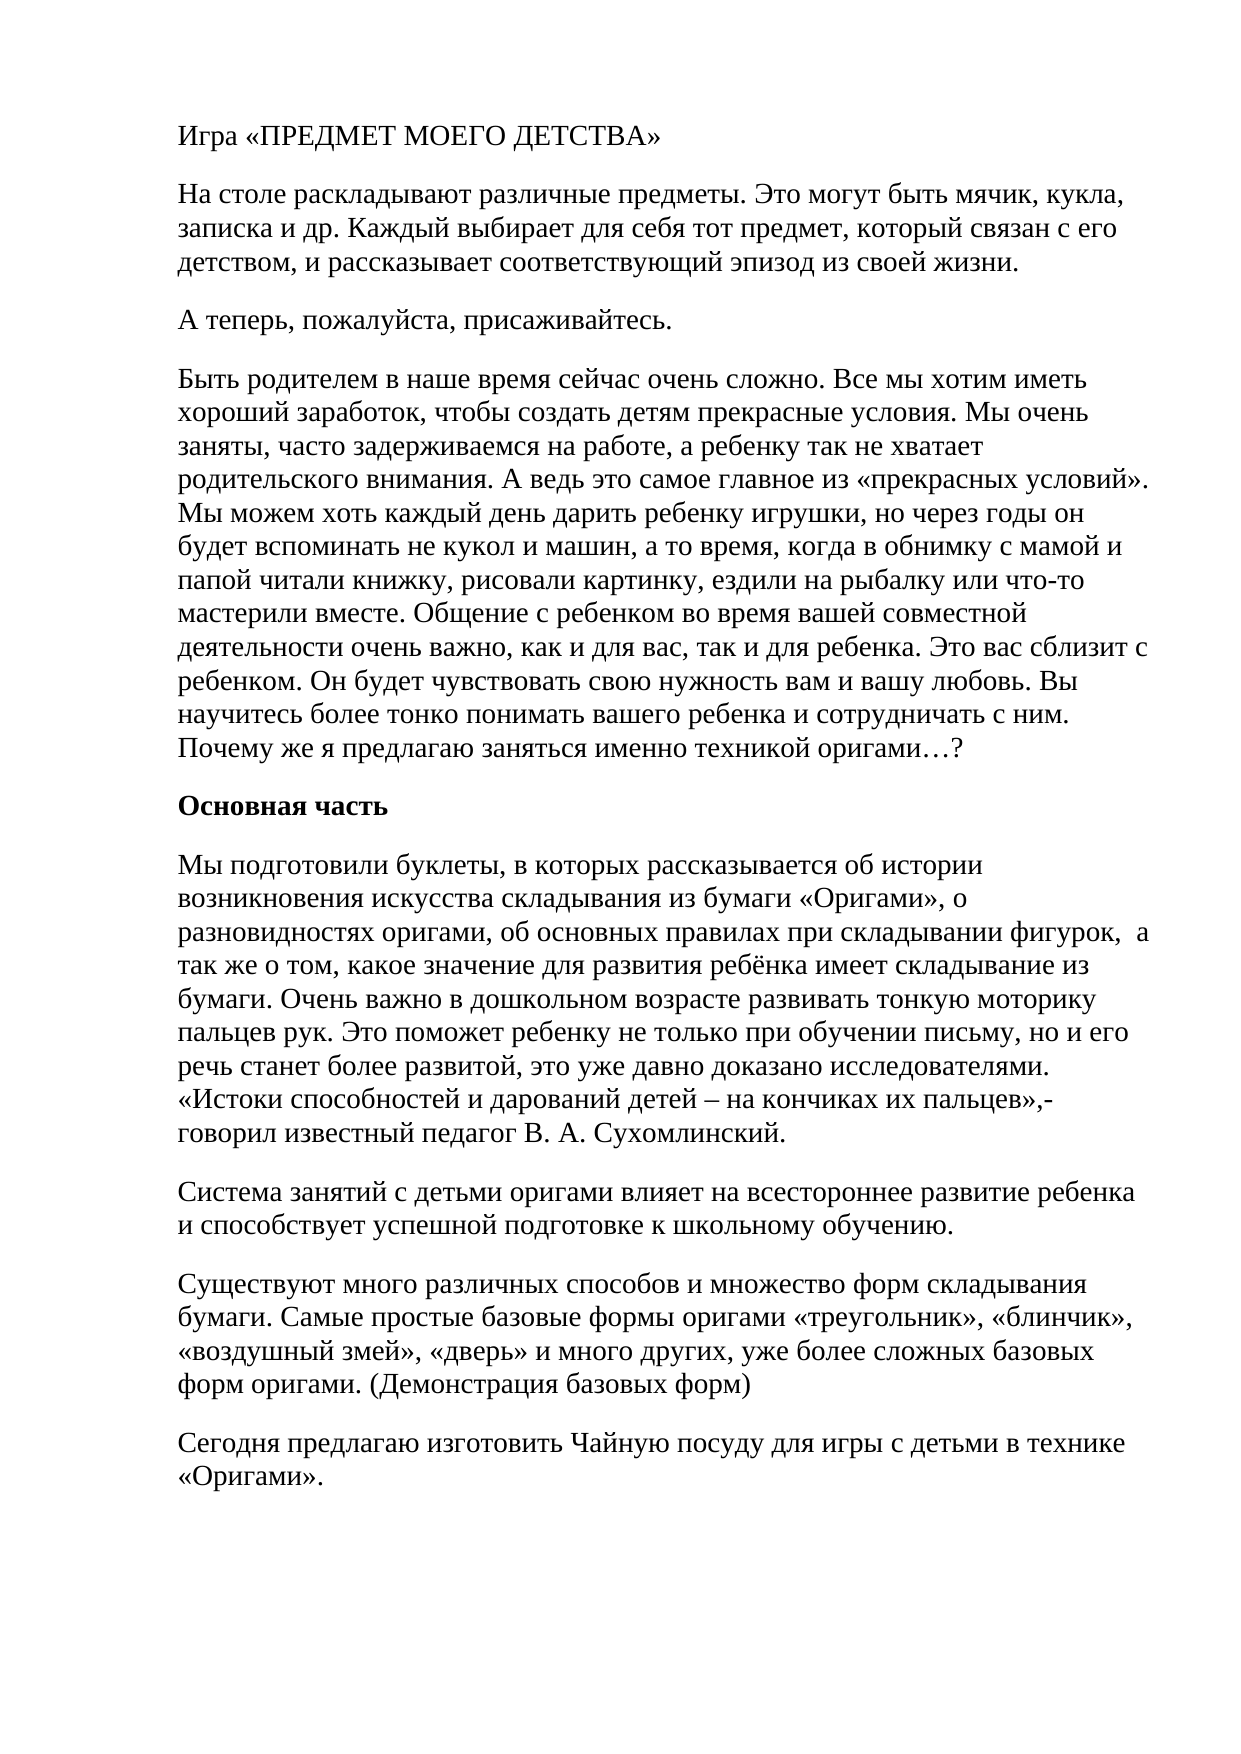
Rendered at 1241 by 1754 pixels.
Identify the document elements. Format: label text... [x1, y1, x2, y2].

text На столе раскладывают различные предметы. Это могут быть мячик, кукла, записка и др. Каждый выбирает для себя тот предмет, который связан с его детством, и рассказывает соответствующий эпизод из своей жизни. [177, 177, 1152, 277]
text Сегодня предлагаю изготовить Чайную посуду для игры с детьми в технике «Оригами». [177, 1425, 1152, 1492]
text Система занятий с детьми оригами влияет на всестороннее развитие ребенка и способствует успешной подготовке к школьному обучению. [177, 1174, 1152, 1241]
text Мы подготовили буклеты, в которых рассказывается об истории возникновения искусства складывания из бумаги «Оригами», о разновидностях оригами, об основных правилах при складывании фигурок, а так же о том, какое значение для развития ребёнка имеет складывание из бумаги. Очень важно в дошкольном возрасте развивать тонкую моторику пальцев рук. Это поможет ребенку не только при обучении письму, но и его речь станет более развитой, это уже давно доказано исследователями. «Истоки способностей и дарований детей – на кончиках их пальцев»,- говорил известный педагог В. А. Сухомлинский. [177, 847, 1152, 1149]
text Игра «ПРЕДМЕТ МОЕГО ДЕТСТВА» [177, 118, 1152, 152]
text А теперь, пожалуйста, присаживайтесь. [177, 302, 1152, 336]
text Быть родителем в наше время сейчас очень сложно. Все мы хотим иметь хороший заработок, чтобы создать детям прекрасные условия. Мы очень заняты, часто задерживаемся на работе, а ребенку так не хватает родительского внимания. А ведь это самое главное из «прекрасных условий». Мы можем хоть каждый день дарить ребенку игрушки, но через годы он будет вспоминать не кукол и машин, а то время, когда в обнимку с мамой и папой читали книжку, рисовали картинку, ездили на рыбалку или что-то мастерили вместе. Общение с ребенком во время вашей совместной деятельности очень важно, как и для вас, так и для ребенка. Это вас сблизит с ребенком. Он будет чувствовать свою нужность вам и вашу любовь. Вы научитесь более тонко понимать вашего ребенка и сотрудничать с ним. [177, 361, 1152, 730]
text Почему же я предлагаю заняться именно техникой оригами…? [177, 730, 1152, 763]
text Основная часть [177, 788, 1152, 822]
text Существуют много различных способов и множество форм складывания бумаги. Самые простые базовые формы оригами «треугольник», «блинчик», «воздушный змей», «дверь» и много других, уже более сложных базовых форм оригами. (Демонстрация базовых форм) [177, 1266, 1152, 1400]
